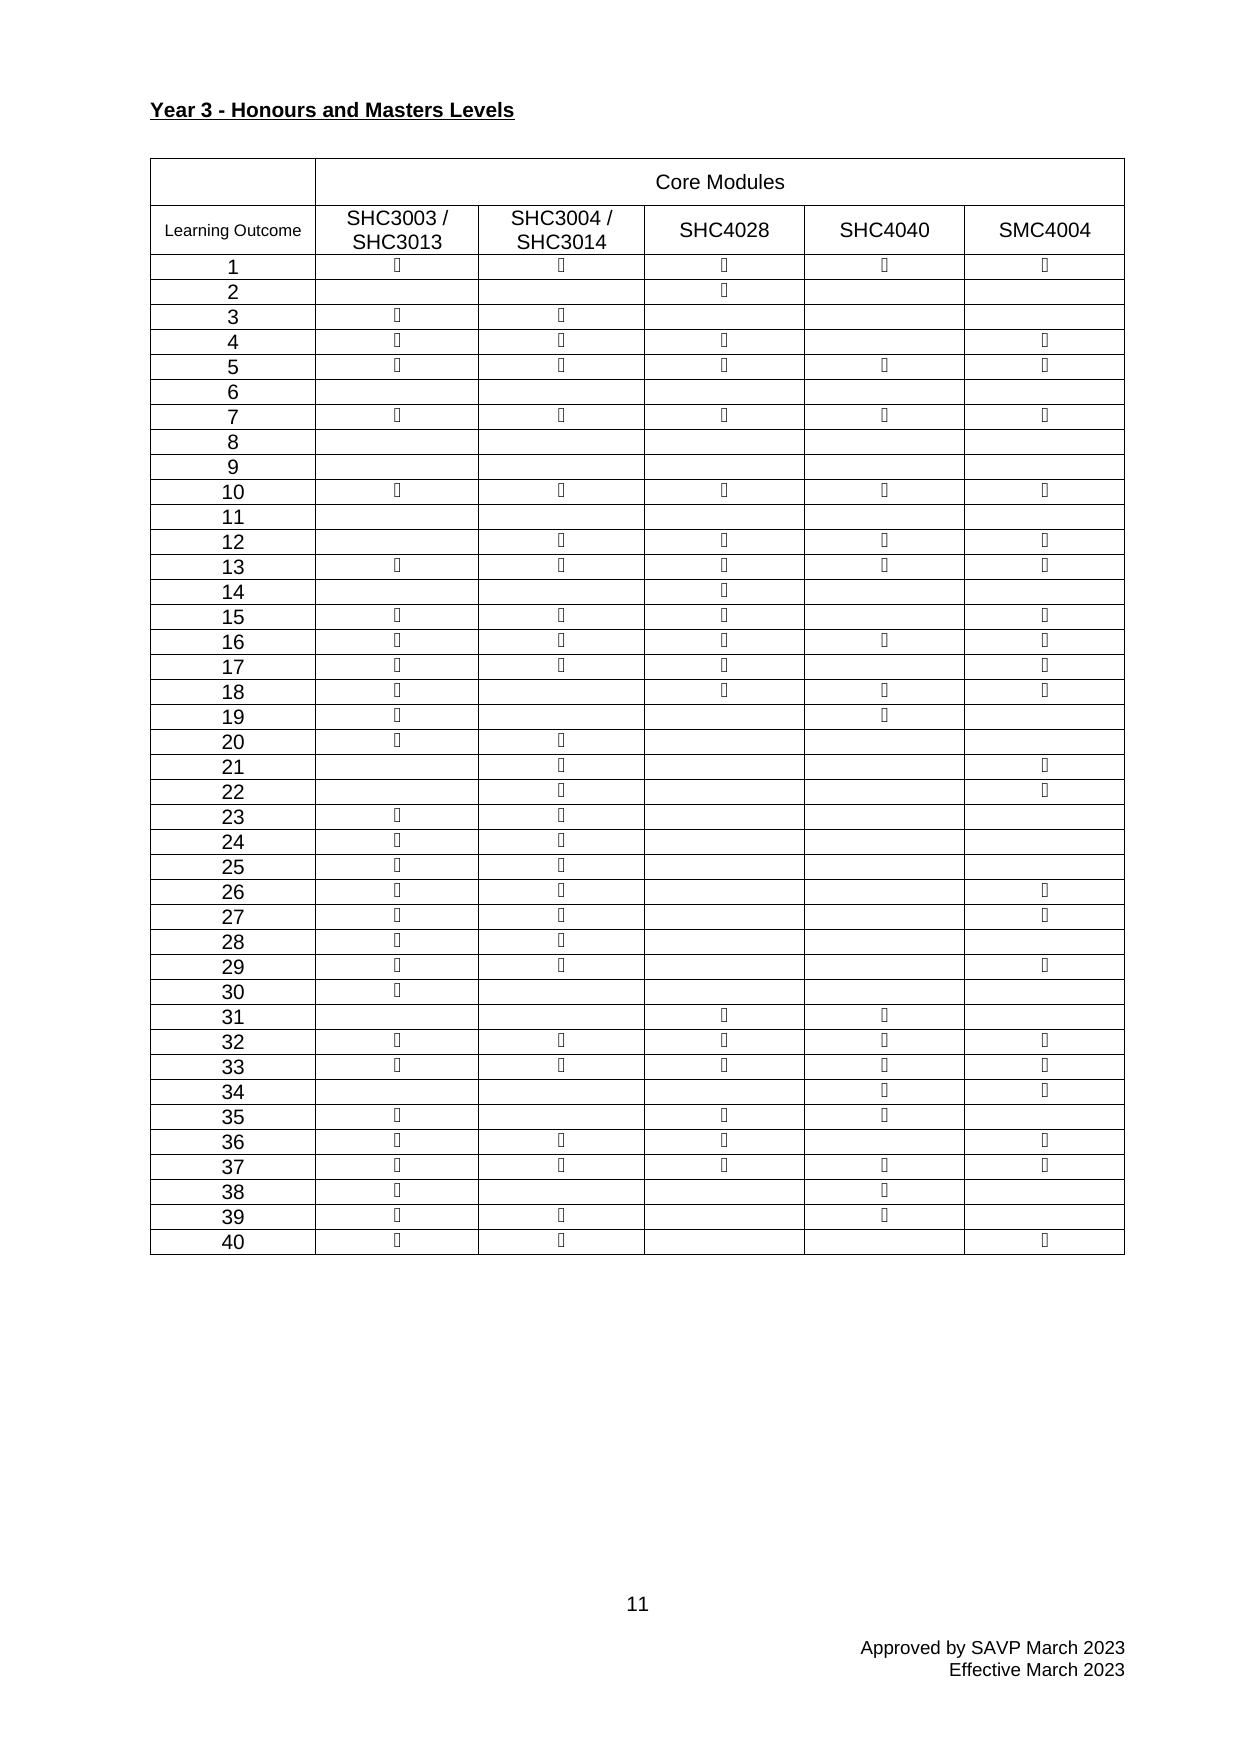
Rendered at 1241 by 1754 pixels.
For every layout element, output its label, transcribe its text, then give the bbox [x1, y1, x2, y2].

table_cell [316, 780, 478, 804]
table_cell [316, 930, 478, 954]
table_cell 18 [151, 680, 315, 704]
table_cell [805, 980, 964, 1004]
table_cell [645, 980, 804, 1004]
table_cell [479, 355, 644, 379]
table_cell [645, 530, 804, 554]
table_cell 13 [151, 555, 315, 579]
table_cell [316, 805, 478, 829]
table_cell [805, 605, 964, 629]
table_cell [965, 980, 1124, 1004]
table_cell [316, 505, 478, 529]
table_cell 16 [151, 630, 315, 654]
table_cell [805, 1105, 964, 1129]
table_cell [805, 655, 964, 679]
table_cell [805, 1030, 964, 1054]
table_cell [805, 555, 964, 579]
table_cell [965, 280, 1124, 304]
table_cell [965, 905, 1124, 929]
table_cell [965, 880, 1124, 904]
table_cell [316, 280, 478, 304]
table_cell SMC4004 [965, 206, 1124, 254]
table_cell [479, 1155, 644, 1179]
table_cell [316, 605, 478, 629]
table_cell [645, 505, 804, 529]
table_cell [965, 805, 1124, 829]
table_cell [645, 305, 804, 329]
table_cell [479, 930, 644, 954]
table_cell [645, 255, 804, 279]
table_cell [316, 405, 478, 429]
table_cell [965, 1230, 1124, 1254]
table_cell [479, 455, 644, 479]
table_cell [645, 480, 804, 504]
table_cell [965, 405, 1124, 429]
table_cell [805, 455, 964, 479]
table_cell 24 [151, 830, 315, 854]
table_cell [965, 1155, 1124, 1179]
table_cell 32 [151, 1030, 315, 1054]
table_cell [479, 405, 644, 429]
table_cell [965, 305, 1124, 329]
table_cell [645, 930, 804, 954]
table_cell [965, 255, 1124, 279]
table_cell [316, 305, 478, 329]
table_cell [965, 705, 1124, 729]
table_cell [316, 255, 478, 279]
table_cell [479, 705, 644, 729]
table_cell [965, 580, 1124, 604]
table_cell [316, 655, 478, 679]
table_cell [479, 1230, 644, 1254]
table_cell [479, 480, 644, 504]
table_cell [965, 455, 1124, 479]
table_cell [645, 830, 804, 854]
table_cell [316, 1155, 478, 1179]
table_cell [316, 530, 478, 554]
table_cell [316, 755, 478, 779]
table_cell [479, 330, 644, 354]
table_cell [645, 1105, 804, 1129]
table_cell [805, 305, 964, 329]
table_cell 9 [151, 455, 315, 479]
table_cell [316, 555, 478, 579]
table_cell 7 [151, 405, 315, 429]
table_cell 34 [151, 1080, 315, 1104]
table_cell [479, 255, 644, 279]
table_cell [479, 1055, 644, 1079]
table_cell SHC3004 / SHC3014 [479, 206, 644, 254]
table_cell 17 [151, 655, 315, 679]
table_cell [805, 805, 964, 829]
table_cell [965, 1005, 1124, 1029]
table_cell [645, 905, 804, 929]
table_cell [645, 1030, 804, 1054]
table_cell [316, 980, 478, 1004]
table_cell [965, 780, 1124, 804]
table_cell 40 [151, 1230, 315, 1254]
table_cell [479, 830, 644, 854]
table_cell [965, 855, 1124, 879]
table_cell [479, 1205, 644, 1229]
table_cell [316, 1005, 478, 1029]
table_cell [805, 930, 964, 954]
table_cell 25 [151, 855, 315, 879]
table_cell 8 [151, 430, 315, 454]
table_cell [805, 355, 964, 379]
table_header [151, 159, 315, 205]
table_cell [965, 555, 1124, 579]
table_cell [805, 955, 964, 979]
table_cell [479, 680, 644, 704]
table_cell [965, 955, 1124, 979]
table_cell [645, 1205, 804, 1229]
table_cell 31 [151, 1005, 315, 1029]
table_cell [805, 705, 964, 729]
table_cell SHC3003 / SHC3013 [316, 206, 478, 254]
text Year 3 - Honours and Masters Levels [150, 98, 1125, 122]
table_cell [479, 1030, 644, 1054]
table_cell [479, 805, 644, 829]
table_cell [805, 880, 964, 904]
table_cell [805, 1155, 964, 1179]
table_cell [805, 530, 964, 554]
table_cell [805, 730, 964, 754]
table_cell 6 [151, 380, 315, 404]
table_cell [805, 905, 964, 929]
table_cell [965, 1055, 1124, 1079]
table_cell [316, 905, 478, 929]
table_cell [479, 1005, 644, 1029]
table_cell [645, 580, 804, 604]
table_cell [316, 955, 478, 979]
table_cell [645, 1080, 804, 1104]
table_cell [645, 730, 804, 754]
table_cell [479, 505, 644, 529]
table_cell [965, 755, 1124, 779]
table_cell 36 [151, 1130, 315, 1154]
table_cell 26 [151, 880, 315, 904]
table_cell [479, 780, 644, 804]
table_cell [479, 555, 644, 579]
table_cell [645, 1155, 804, 1179]
table_cell 33 [151, 1055, 315, 1079]
table_cell 5 [151, 355, 315, 379]
table_cell 15 [151, 605, 315, 629]
table_cell [805, 780, 964, 804]
table_cell 27 [151, 905, 315, 929]
table_cell 30 [151, 980, 315, 1004]
table_cell [645, 1005, 804, 1029]
table_cell SHC4040 [805, 206, 964, 254]
table_cell [965, 605, 1124, 629]
table_cell [965, 1080, 1124, 1104]
table_cell 29 [151, 955, 315, 979]
table_cell 22 [151, 780, 315, 804]
table_cell [965, 630, 1124, 654]
table_cell [316, 880, 478, 904]
table_cell [965, 1205, 1124, 1229]
table_cell [479, 980, 644, 1004]
table_cell [805, 1180, 964, 1204]
table_cell [479, 855, 644, 879]
table_cell [805, 405, 964, 429]
table_cell [316, 1030, 478, 1054]
table_cell [316, 380, 478, 404]
table_cell [645, 280, 804, 304]
table_cell [805, 505, 964, 529]
table_cell 11 [151, 505, 315, 529]
table_cell [805, 580, 964, 604]
table_cell [479, 655, 644, 679]
table_cell [805, 1005, 964, 1029]
table_cell [645, 330, 804, 354]
table_cell [316, 1080, 478, 1104]
table_cell [645, 1130, 804, 1154]
table_cell [965, 680, 1124, 704]
table_cell 4 [151, 330, 315, 354]
table_cell [805, 755, 964, 779]
table_cell [479, 430, 644, 454]
table_cell [645, 355, 804, 379]
table_header Core Modules [316, 159, 1124, 205]
table_cell [965, 730, 1124, 754]
table_cell 10 [151, 480, 315, 504]
table_cell [805, 280, 964, 304]
table_cell [479, 630, 644, 654]
table_cell [645, 880, 804, 904]
table_cell [316, 630, 478, 654]
table_cell [805, 680, 964, 704]
table_cell [645, 1180, 804, 1204]
table_cell [645, 655, 804, 679]
table_cell [805, 480, 964, 504]
table_cell [316, 355, 478, 379]
table_cell [965, 355, 1124, 379]
table_cell [805, 1080, 964, 1104]
table_cell [316, 1180, 478, 1204]
table_cell [965, 1105, 1124, 1129]
table_cell [479, 1180, 644, 1204]
table_cell [479, 380, 644, 404]
table_cell [316, 855, 478, 879]
table_cell [805, 630, 964, 654]
table_cell 19 [151, 705, 315, 729]
table_cell [316, 680, 478, 704]
table_cell [316, 1105, 478, 1129]
table_cell [645, 380, 804, 404]
table_cell [965, 1030, 1124, 1054]
table_cell [316, 730, 478, 754]
table_cell [479, 280, 644, 304]
table_cell 21 [151, 755, 315, 779]
table_cell 14 [151, 580, 315, 604]
table_cell [805, 855, 964, 879]
table_cell [316, 1205, 478, 1229]
table_cell [645, 955, 804, 979]
table_cell [645, 780, 804, 804]
table_cell 3 [151, 305, 315, 329]
table_cell [645, 705, 804, 729]
table_cell [316, 1230, 478, 1254]
table_cell [805, 430, 964, 454]
table_cell [805, 1205, 964, 1229]
table_cell [805, 1055, 964, 1079]
table_cell [479, 955, 644, 979]
table_cell [645, 1230, 804, 1254]
table_cell [805, 255, 964, 279]
table_cell [645, 680, 804, 704]
table_cell [316, 705, 478, 729]
table_cell [645, 555, 804, 579]
table_cell [645, 455, 804, 479]
table_cell [965, 430, 1124, 454]
table_cell [645, 1055, 804, 1079]
table_cell [479, 530, 644, 554]
table_cell [316, 430, 478, 454]
table_cell [965, 1180, 1124, 1204]
table_cell [965, 505, 1124, 529]
table_cell [645, 630, 804, 654]
table_cell [316, 580, 478, 604]
table_cell [316, 1055, 478, 1079]
table_cell [316, 830, 478, 854]
table_cell [965, 380, 1124, 404]
table_cell 38 [151, 1180, 315, 1204]
table_cell [965, 1130, 1124, 1154]
table_cell [479, 1105, 644, 1129]
table_cell [316, 1130, 478, 1154]
table_cell [805, 1130, 964, 1154]
table_cell [965, 480, 1124, 504]
table_cell [645, 430, 804, 454]
table_cell [316, 480, 478, 504]
table_cell 35 [151, 1105, 315, 1129]
table_cell [479, 905, 644, 929]
table_cell [645, 755, 804, 779]
table_cell [805, 830, 964, 854]
table_cell [965, 655, 1124, 679]
table_cell [479, 755, 644, 779]
table_cell 23 [151, 805, 315, 829]
table_cell 20 [151, 730, 315, 754]
table_cell [479, 730, 644, 754]
table_cell [805, 1230, 964, 1254]
table_cell [965, 530, 1124, 554]
table_cell [479, 1130, 644, 1154]
table_cell [965, 330, 1124, 354]
table_cell [479, 1080, 644, 1104]
table_cell [805, 380, 964, 404]
table_cell 12 [151, 530, 315, 554]
table_cell [316, 455, 478, 479]
table_cell 1 [151, 255, 315, 279]
table_cell [479, 305, 644, 329]
table_cell [316, 330, 478, 354]
table_cell 28 [151, 930, 315, 954]
table_cell Learning Outcome [151, 206, 315, 254]
table_cell [645, 405, 804, 429]
table_cell [965, 830, 1124, 854]
table_cell [645, 605, 804, 629]
table_cell [645, 805, 804, 829]
table_cell [645, 855, 804, 879]
table_cell 39 [151, 1205, 315, 1229]
table_cell [479, 880, 644, 904]
table_cell [965, 930, 1124, 954]
table_cell [805, 330, 964, 354]
table_cell 2 [151, 280, 315, 304]
table_cell [479, 580, 644, 604]
table_cell 37 [151, 1155, 315, 1179]
table_cell SHC4028 [645, 206, 804, 254]
table_cell [479, 605, 644, 629]
